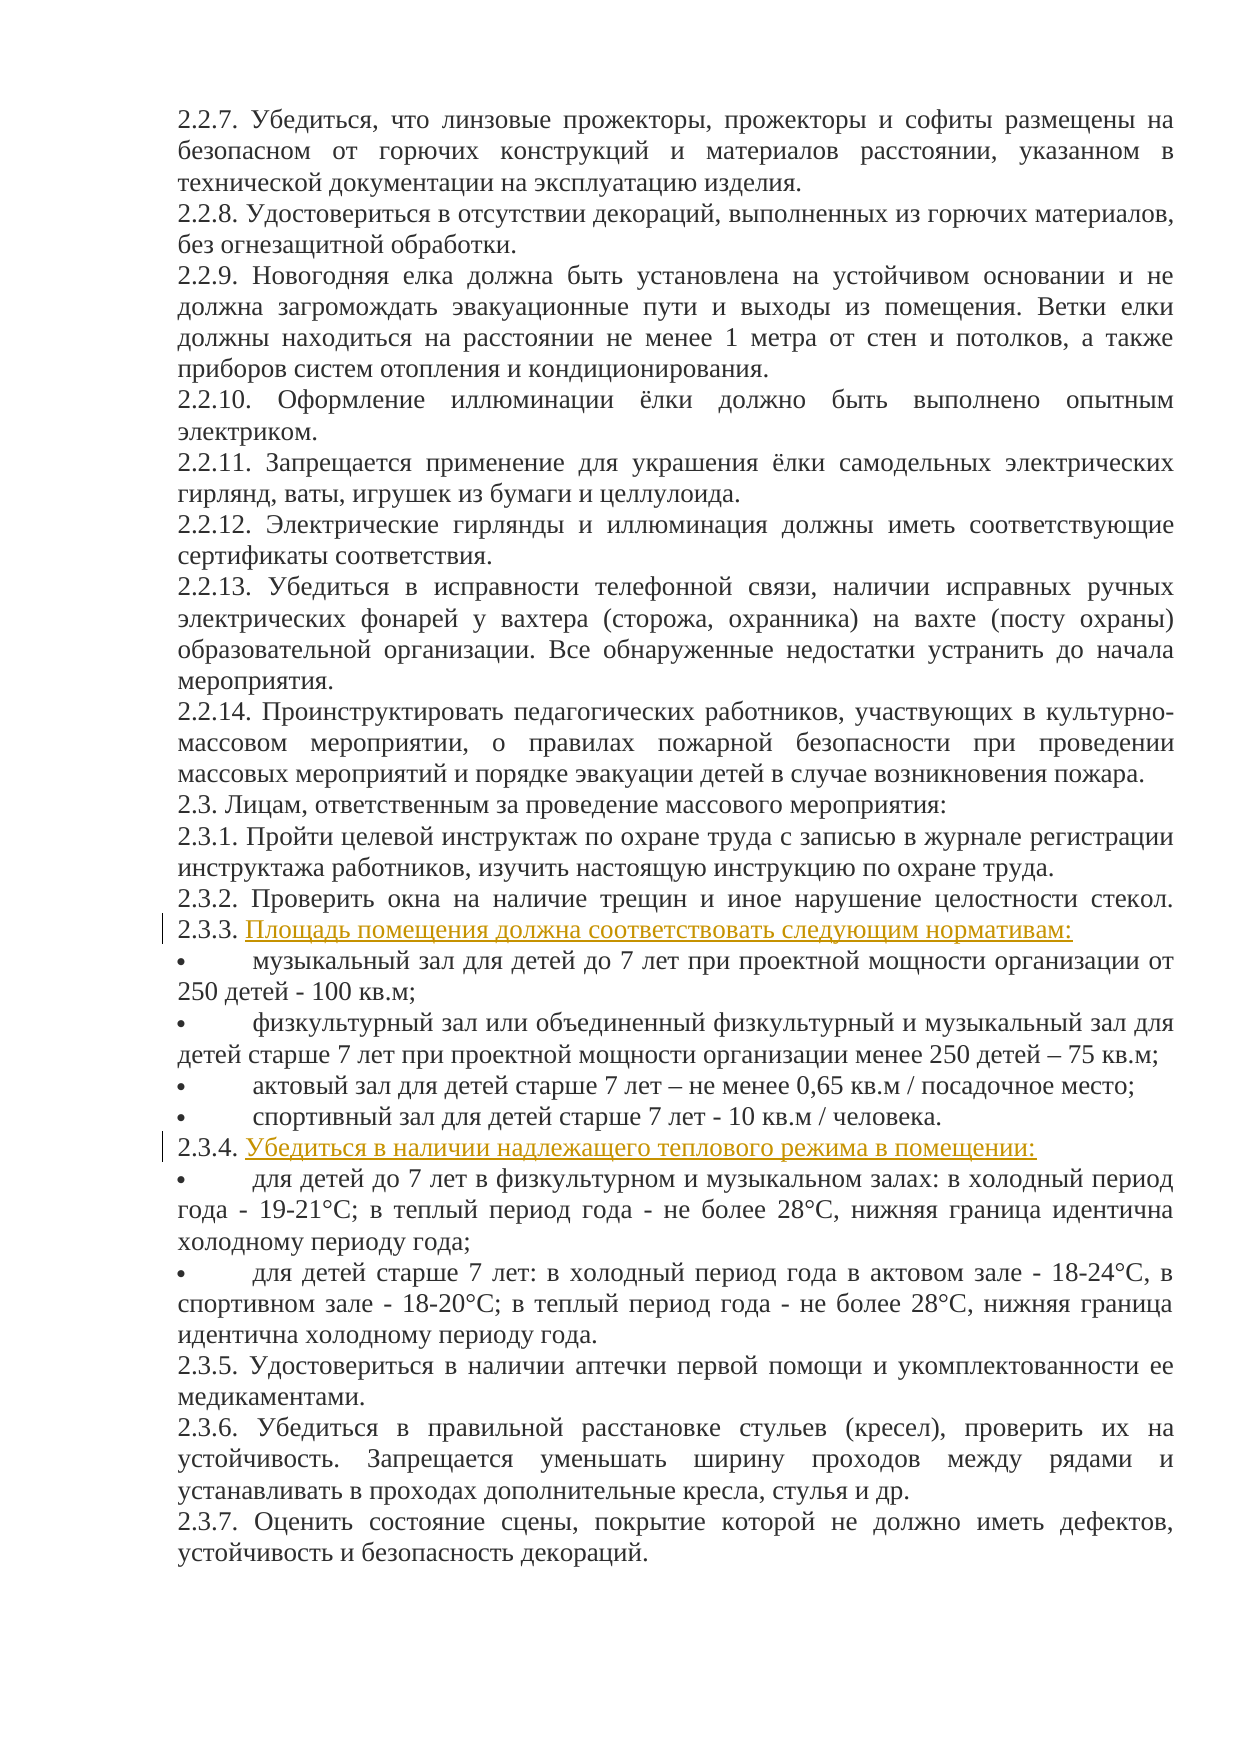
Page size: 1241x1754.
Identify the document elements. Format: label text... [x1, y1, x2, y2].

text 2.2.11. Запрещается применение для украшения ёлки самодельных электрических гирлянд, ваты, игрушек из бумаги и целлулоида. [177, 446, 1175, 508]
text 2.3. Лицам, ответственным за проведение массового мероприятия: [177, 788, 1175, 820]
list для детей старше 7 лет: в холодный период года в актовом зале - 18-24°С, в спортивном зале - 18-20°С; в теплый период года - не более 28°С, нижняя граница идентична холодному периоду года. [177, 1256, 1175, 1349]
text 2.3.4. [177, 1131, 1175, 1162]
text 2.2.13. Убедиться в исправности телефонной связи, наличии исправных ручных электрических фонарей у вахтера (сторожа, охранника) на вахте (посту охраны) образовательной организации. Все обнаруженные недостатки устранить до начала мероприятия. [177, 571, 1175, 695]
text 2.3.2. Проверить окна на наличие трещин и иное нарушение целостности стекол. 2.3.3. [177, 882, 1175, 944]
text 2.2.10. Оформление иллюминации ёлки должно быть выполнено опытным электриком. [177, 384, 1175, 446]
text 2.2.12. Электрические гирлянды и иллюминация должны иметь соответствующие сертификаты соответствия. [177, 508, 1175, 571]
text 2.2.14. Проинструктировать педагогических работников, участвующих в культурно-массовом мероприятии, о правилах пожарной безопасности при проведении массовых мероприятий и порядке эвакуации детей в случае возникновения пожара. [177, 695, 1175, 788]
text 2.2.9. Новогодняя елка должна быть установлена на устойчивом основании и не должна загромождать эвакуационные пути и выходы из помещения. Ветки елки должны находиться на расстоянии не менее 1 метра от стен и потолков, а также приборов систем отопления и кондиционирования. [177, 259, 1175, 384]
text 2.3.1. Пройти целевой инструктаж по охране труда с записью в журнале регистрации инструктажа работников, изучить настоящую инструкцию по охране труда. [177, 820, 1175, 882]
text 2.3.6. Убедиться в правильной расстановке стульев (кресел), проверить их на устойчивость. Запрещается уменьшать ширину проходов между рядами и устанавливать в проходах дополнительные кресла, стулья и др. [177, 1411, 1175, 1505]
list физкультурный зал или объединенный физкультурный и музыкальный зал для детей старше 7 лет при проектной мощности организации менее 250 детей – 75 кв.м; [177, 1007, 1175, 1069]
list музыкальный зал для детей до 7 лет при проектной мощности организации от 250 детей - 100 кв.м; [177, 944, 1175, 1007]
text 2.3.7. Оценить состояние сцены, покрытие которой не должно иметь дефектов, устойчивость и безопасность декораций. [177, 1505, 1175, 1567]
text 2.2.8. Удостовериться в отсутствии декораций, выполненных из горючих материалов, без огнезащитной обработки. [177, 197, 1175, 259]
text 2.3.5. Удостовериться в наличии аптечки первой помощи и укомплектованности ее медикаментами. [177, 1349, 1175, 1411]
list актовый зал для детей старше 7 лет – не менее 0,65 кв.м / посадочное место; [177, 1069, 1175, 1100]
text 2.2.7. Убедиться, что линзовые прожекторы, прожекторы и софиты размещены на безопасном от горючих конструкций и материалов расстоянии, указанном в технической документации на эксплуатацию изделия. [177, 103, 1175, 197]
list для детей до 7 лет в физкультурном и музыкальном залах: в холодный период года - 19-21°С; в теплый период года - не более 28°С, нижняя граница идентична холодному периоду года; [177, 1162, 1175, 1256]
list спортивный зал для детей старше 7 лет - 10 кв.м / человека. [177, 1100, 1175, 1131]
